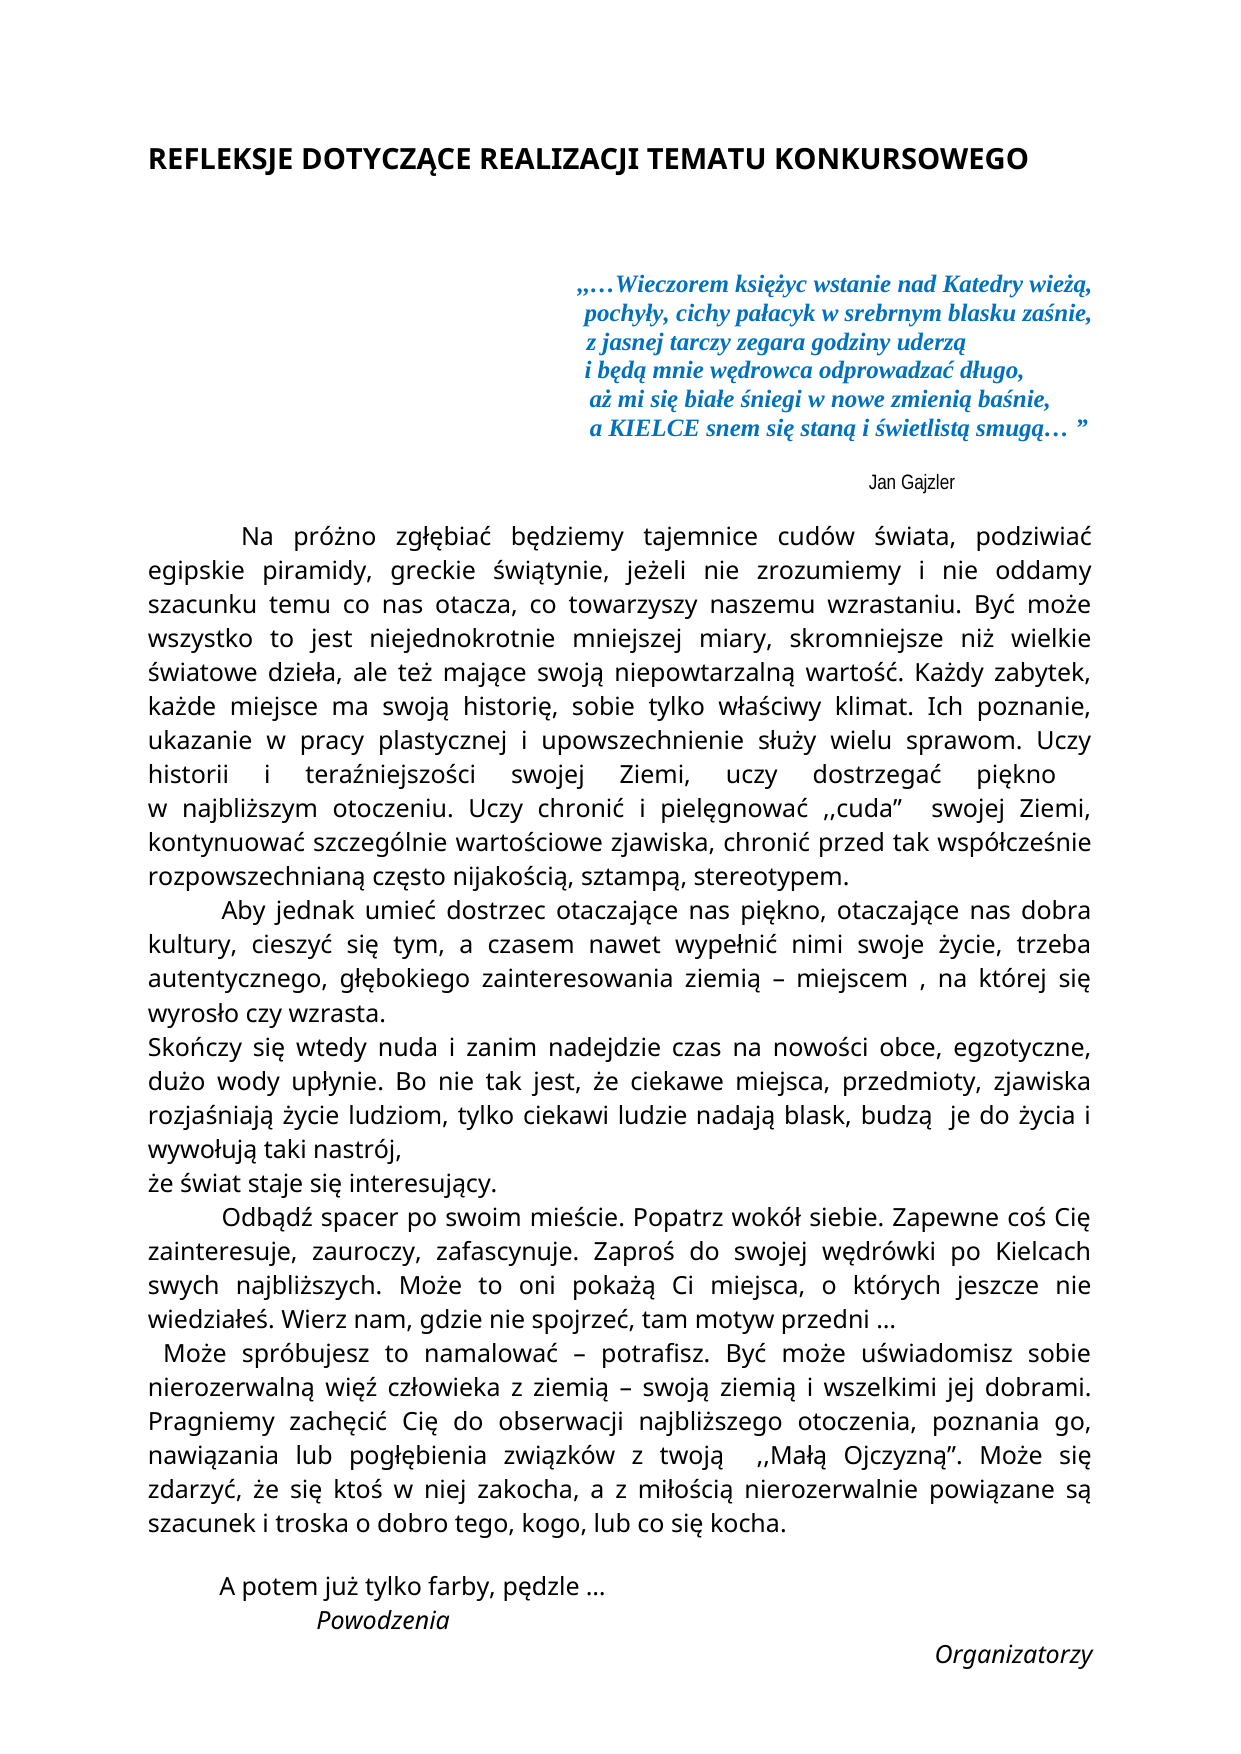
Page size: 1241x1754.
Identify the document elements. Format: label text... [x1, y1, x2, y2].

text że świat staje się interesujący. [148, 1166, 1092, 1199]
text ,,…Wieczorem księżyc wstanie nad Katedry wieżą, [185, 269, 1092, 298]
text Powodzenia [148, 1603, 1092, 1637]
text pochyły, cichy pałacyk w srebrnym blasku zaśnie, [185, 298, 1092, 327]
text aż mi się białe śniegi w nowe zmienią baśnie, [185, 384, 1092, 413]
text Odbądź spacer po swoim mieście. Popatrz wokół siebie. Zapewne coś Cię zainteresuje, zauroczy, zafascynuje. Zaproś do swojej wędrówki po Kielcach swych najbliższych. Może to oni pokażą Ci miejsca, o których jeszcze nie wiedziałeś. Wierz nam, gdzie nie spojrzeć, tam motyw przedni … [148, 1199, 1092, 1336]
text Jan Gajzler [185, 470, 1092, 494]
text a KIELCE snem się staną i świetlistą smugą… ” [185, 413, 1092, 442]
text Organizatorzy [148, 1637, 1092, 1671]
text Skończy się wtedy nuda i zanim nadejdzie czas na nowości obce, egzotyczne, dużo wody upłynie. Bo nie tak jest, że ciekawe miejsca, przedmioty, zjawiska rozjaśniają życie ludziom, tylko ciekawi ludzie nadają blask, budzą je do życia i wywołują taki nastrój, [148, 1029, 1092, 1166]
text Aby jednak umieć dostrzec otaczające nas piękno, otaczające nas dobra kultury, cieszyć się tym, a czasem nawet wypełnić nimi swoje życie, trzeba autentycznego, głębokiego zainteresowania ziemią – miejscem , na której się wyrosło czy wzrasta. [148, 893, 1092, 1029]
text z jasnej tarczy zegara godziny uderzą [185, 327, 1092, 355]
text i będą mnie wędrowca odprowadzać długo, [185, 355, 1092, 384]
text REFLEKSJE DOTYCZĄCE REALIZACJI TEMATU KONKURSOWEGO [148, 138, 1092, 178]
text A potem już tylko farby, pędzle … [148, 1569, 1092, 1603]
text Na próżno zgłębiać będziemy tajemnice cudów świata, podziwiać egipskie piramidy, greckie świątynie, jeżeli nie zrozumiemy i nie oddamy szacunku temu co nas otacza, co towarzyszy naszemu wzrastaniu. Być może wszystko to jest niejednokrotnie mniejszej miary, skromniejsze niż wielkie światowe dzieła, ale też mające swoją niepowtarzalną wartość. Każdy zabytek, każde miejsce ma swoją historię, sobie tylko właściwy klimat. Ich poznanie, ukazanie w pracy plastycznej i upowszechnienie służy wielu sprawom. Uczy historii i teraźniejszości swojej Ziemi, uczy dostrzegać piękno w najbliższym otoczeniu. Uczy chronić i pielęgnować ,,cuda’’ swojej Ziemi, kontynuować szczególnie wartościowe zjawiska, chronić przed tak współcześnie rozpowszechnianą często nijakością, sztampą, stereotypem. [148, 518, 1092, 893]
text Może spróbujesz to namalować – potrafisz. Być może uświadomisz sobie nierozerwalną więź człowieka z ziemią – swoją ziemią i wszelkimi jej dobrami. Pragniemy zachęcić Cię do obserwacji najbliższego otoczenia, poznania go, nawiązania lub pogłębienia związków z twoją ,,Małą Ojczyzną”. Może się zdarzyć, że się ktoś w niej zakocha, a z miłością nierozerwalnie powiązane są szacunek i troska o dobro tego, kogo, lub co się kocha. [148, 1336, 1092, 1540]
